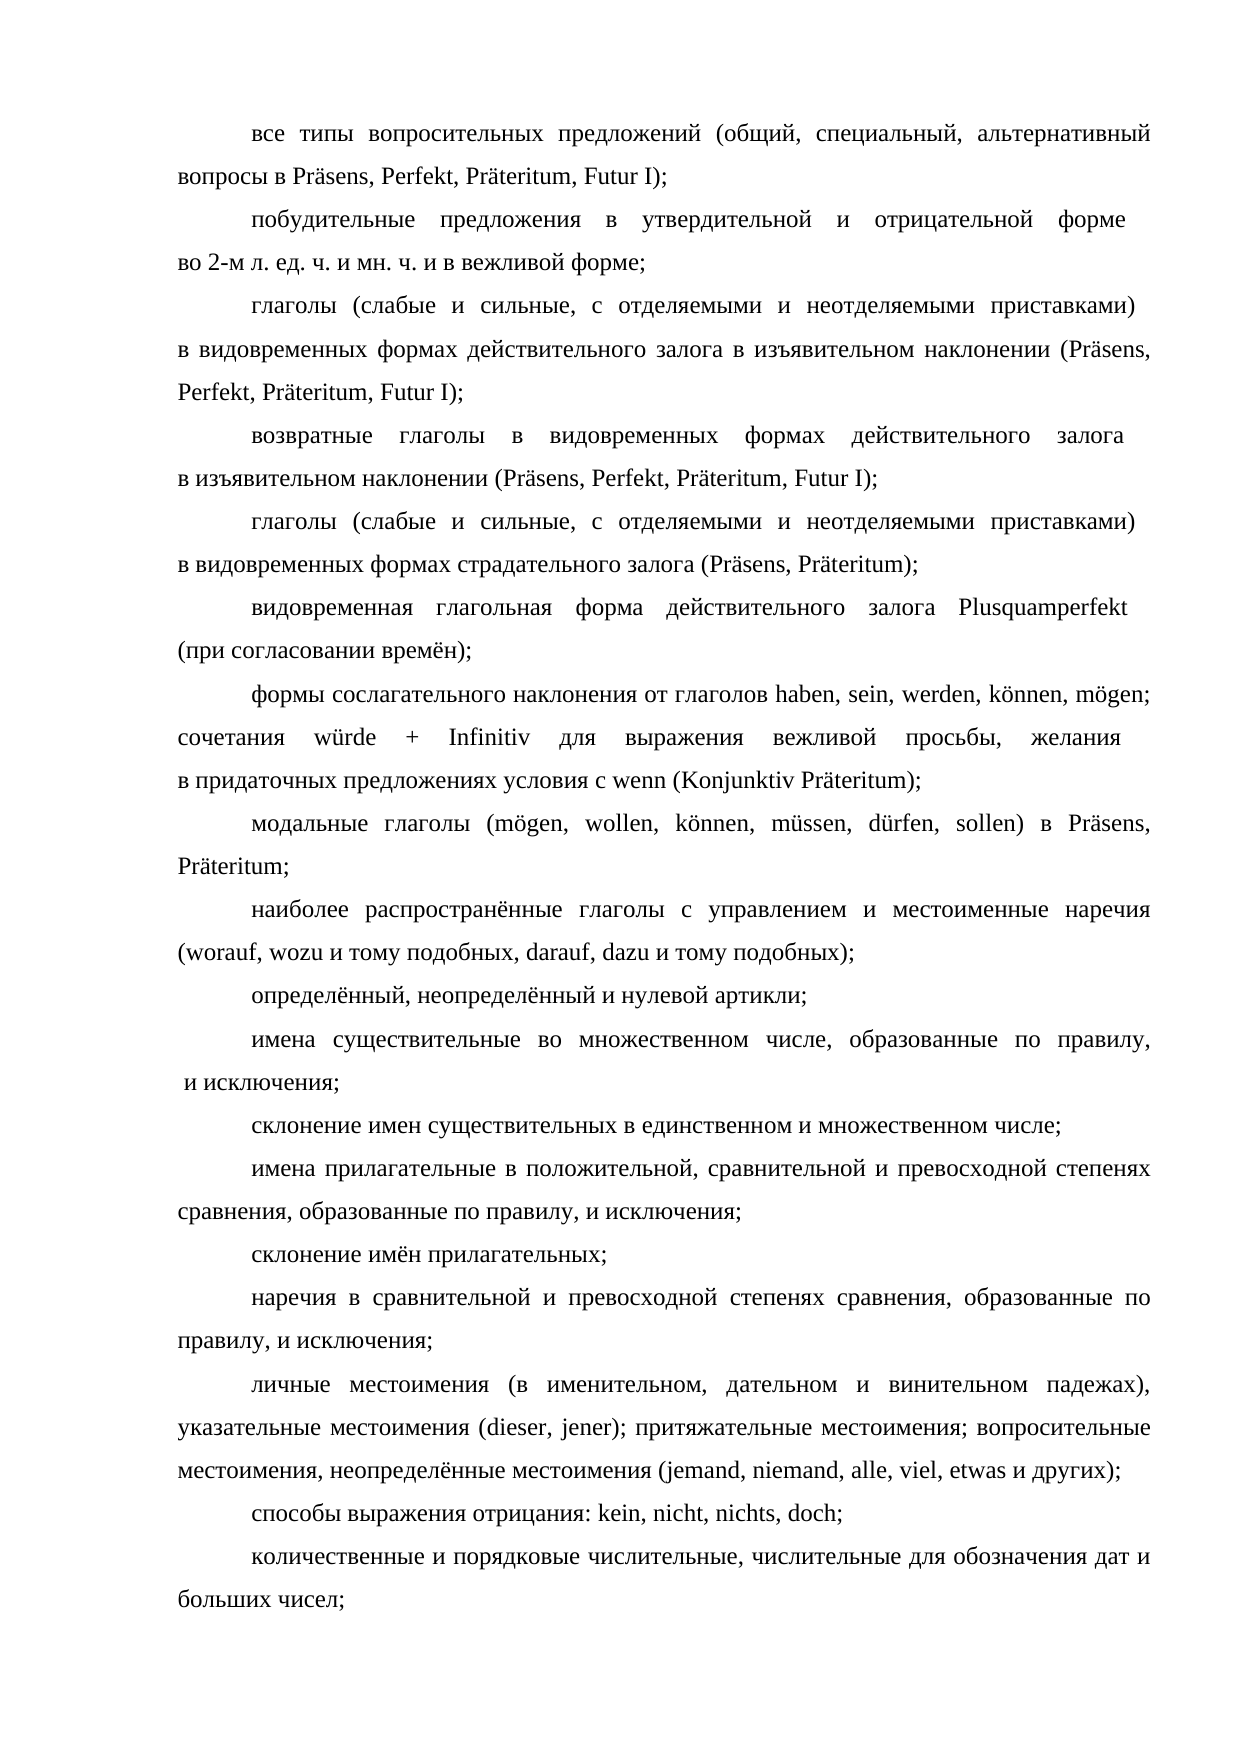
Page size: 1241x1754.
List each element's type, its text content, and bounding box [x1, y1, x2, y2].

text склонение имён прилагательных; [177, 1239, 1152, 1268]
text определённый, неопределённый и нулевой артикли; [177, 981, 1152, 1009]
text модальные глаголы (mögen, wollen, können, müssen, dürfen, sollen) в Präsens, Präteritum; [177, 808, 1152, 880]
text наречия в сравнительной и превосходной степенях сравнения, образованные по правилу, и исключения; [177, 1282, 1152, 1354]
text глаголы (слабые и сильные, с отделяемыми и неотделяемыми приставками) в видовременных формах страдательного залога (Präsens, Präteritum); [177, 506, 1152, 578]
text возвратные глаголы в видовременных формах действительного залога в изъявительном наклонении (Präsens, Perfekt, Präteritum, Futur I); [177, 420, 1152, 492]
text склонение имен существительных в единственном и множественном числе; [177, 1110, 1152, 1139]
text все типы вопросительных предложений (общий, специальный, альтернативный вопросы в Präsens, Perfekt, Präteritum, Futur I); [177, 118, 1152, 190]
text формы сослагательного наклонения от глаголов haben, sein, werden, können, mögen; сочетания würde + Infinitiv для выражения вежливой просьбы, желания в придаточных предложениях условия c wenn (Konjunktiv Präteritum); [177, 679, 1152, 794]
text количественные и порядковые числительные, числительные для обозначения дат и больших чисел; [177, 1541, 1152, 1613]
text наиболее распространённые глаголы с управлением и местоименные наречия (worauf, wozu и тому подобных, darauf, dazu и тому подобных); [177, 894, 1152, 966]
text видовременная глагольная форма действительного залога Plusquamperfekt (при согласовании времён); [177, 592, 1152, 664]
text имена существительные во множественном числе, образованные по правилу, и исключения; [177, 1024, 1152, 1096]
text имена прилагательные в положительной, сравнительной и превосходной степенях сравнения, образованные по правилу, и исключения; [177, 1153, 1152, 1225]
text побудительные предложения в утвердительной и отрицательной форме во 2-м л. ед. ч. и мн. ч. и в вежливой форме; [177, 204, 1152, 276]
text личные местоимения (в именительном, дательном и винительном падежах), указательные местоимения (dieser, jener); притяжательные местоимения; вопросительные местоимения, неопределённые местоимения (jemand, niemand, alle, viel, etwas и других); [177, 1369, 1152, 1484]
text глаголы (слабые и сильные, с отделяемыми и неотделяемыми приставками) в видовременных формах действительного залога в изъявительном наклонении (Präsens, Perfekt, Präteritum, Futur I); [177, 291, 1152, 406]
text способы выражения отрицания: kein, nicht, nichts, doch; [177, 1498, 1152, 1527]
